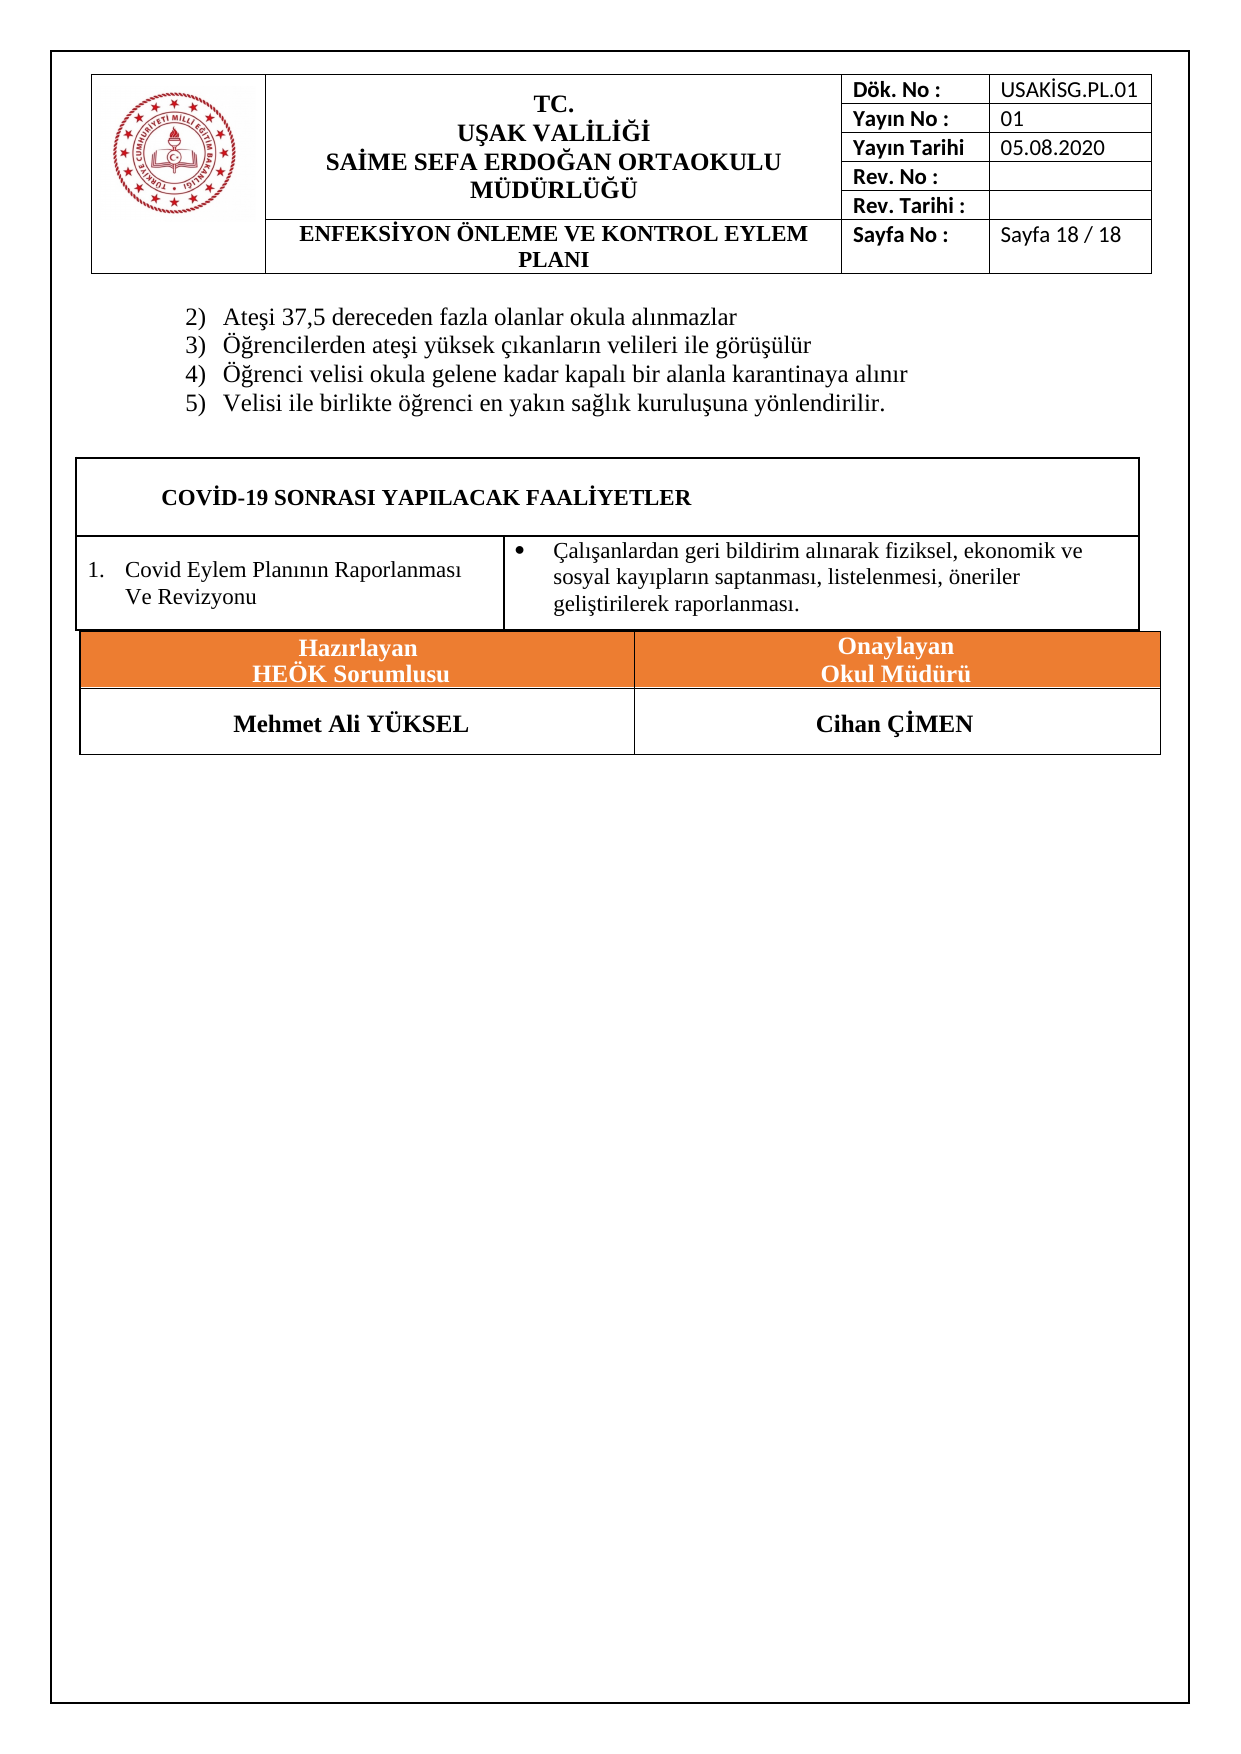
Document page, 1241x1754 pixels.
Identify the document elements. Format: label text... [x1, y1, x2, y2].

table_cell Covid Eylem Planının Raporlanması Ve Revizyonu [77, 537, 503, 628]
picture [95, 86, 256, 222]
table_header Hazırlayan HEÖK Sorumlusu [81, 632, 634, 687]
list Ateşi 37,5 dereceden fazla olanlar okula alınmazlar [185, 302, 1093, 331]
table_header COVİD-19 SONRASI YAPILACAK FAALİYETLER [77, 459, 1138, 535]
list Öğrencilerden ateşi yüksek çıkanların velileri ile görüşülür [185, 331, 1093, 359]
table_cell Cihan ÇİMEN [635, 689, 1160, 754]
list Öğrenci velisi okula gelene kadar kapalı bir alanla karantinaya alınır [185, 359, 1093, 388]
list Velisi ile birlikte öğrenci en yakın sağlık kuruluşuna yönlendirilir. [185, 388, 1093, 417]
table_cell Çalışanlardan geri bildirim alınarak fiziksel, ekonomik ve sosyal kayıpların saptanması, listelenmesi, öneriler geliştirilerek raporlanması. [505, 537, 1138, 628]
table_header Onaylayan Okul Müdürü [635, 632, 1160, 687]
table_cell Mehmet Ali YÜKSEL [81, 689, 634, 754]
